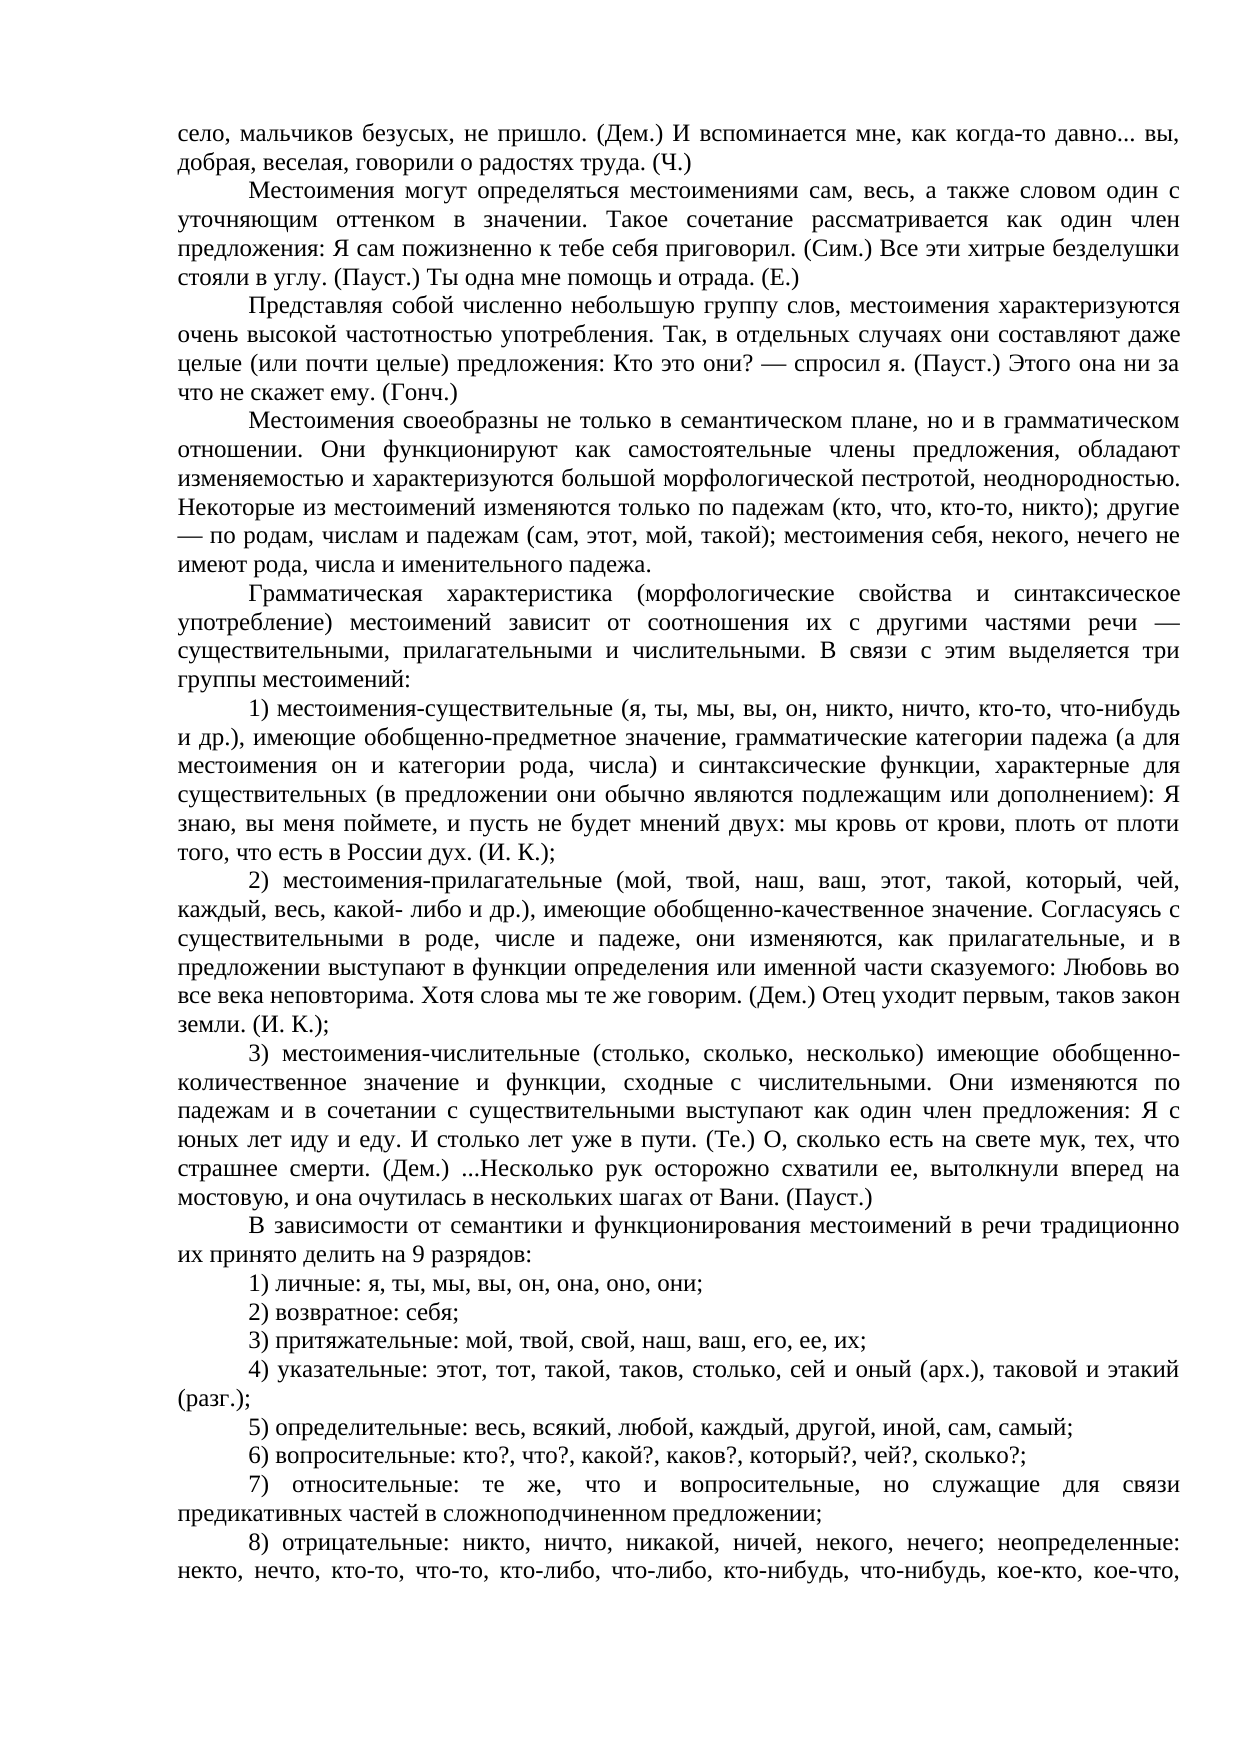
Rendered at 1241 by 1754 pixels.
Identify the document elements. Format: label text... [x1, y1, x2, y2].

text Представляя собой численно небольшую группу слов, местоимения характеризуются очень высокой частотностью употребления. Так, в отдельных случаях они составляют даже целые (или почти целые) предложения: Кто это они? — спросил я. (Пауст.) Этого она ни за что не скажет ему. (Гонч.) [177, 291, 1181, 406]
text 4) указательные: этот, тот, такой, таков, столько, сей и оный (арх.), таковой и этакий (разг.); [177, 1354, 1181, 1412]
text 6) вопросительные: кто?, что?, какой?, каков?, который?, чей?, сколько?; [177, 1441, 1181, 1469]
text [177, 1527, 1181, 1584]
text 2) местоимения-прилагательные (мой, твой, наш, ваш, этот, такой, который, чей, каждый, весь, какой- либо и др.), имеющие обобщенно-качественное значение. Согласуясь с существительными в роде, числе и падеже, они изменяются, как прилагательные, и в предложении выступают в функции определения или именной части сказуемого: Любовь во все века неповторима. Хотя слова мы те же говорим. (Дем.) Отец уходит первым, таков закон земли. (И. К.); [177, 866, 1181, 1038]
text 3) местоимения-числительные (столько, сколько, несколько) имеющие обобщенно-количественное значение и функции, сходные с числительными. Они изменяются по падежам и в сочетании с существительными выступают как один член предложения: Я с юных лет иду и еду. И столько лет уже в пути. (Те.) О, сколько есть на свете мук, тех, что страшнее смерти. (Дем.) ...Несколько рук осторожно схватили ее, вытолкнули вперед на мостовую, и она очутилась в нескольких шагах от Вани. (Пауст.) [177, 1038, 1181, 1211]
text 3) притяжательные: мой, твой, свой, наш, ваш, его, ее, их; [177, 1326, 1181, 1354]
text 1) местоимения-существительные (я, ты, мы, вы, он, никто, ничто, кто-то, что-нибудь и др.), имеющие обобщенно-предметное значение, грамматические категории падежа (а для местоимения он и категории рода, числа) и синтаксические функции, характерные для существительных (в предложении они обычно являются подлежащим или дополнением): Я знаю, вы меня поймете, и пусть не будет мнений двух: мы кровь от крови, плоть от плоти того, что есть в России дух. (И. К.); [177, 693, 1181, 866]
text Местоимения могут определяться местоимениями сам, весь, а также словом один с уточняющим оттенком в значении. Такое сочетание рассматривается как один член предложения: Я сам пожизненно к тебе себя приговорил. (Сим.) Все эти хитрые безделушки стояли в углу. (Пауст.) Ты одна мне помощь и отрада. (Е.) [177, 176, 1181, 291]
text 7) относительные: те же, что и вопросительные, но служащие для связи предикативных частей в сложноподчиненном предложении; [177, 1469, 1181, 1527]
text Грамматическая характеристика (морфологические свойства и синтаксическое употребление) местоимений зависит от соотношения их с другими частями речи — существительными, прилагательными и числительными. В связи с этим выделяется три группы местоимений: [177, 578, 1181, 693]
text 1) личные: я, ты, мы, вы, он, она, оно, они; [177, 1268, 1181, 1297]
text Местоимения своеобразны не только в семантическом плане, но и в грамматическом отношении. Они функционируют как самостоятельные члены предложения, обладают изменяемостью и характеризуются большой морфологической пестротой, неоднородностью. Некоторые из местоимений изменяются только по падежам (кто, что, кто-то, никто); другие — по родам, числам и падежам (сам, этот, мой, такой); местоимения себя, некого, нечего не имеют рода, числа и именительного падежа. [177, 406, 1181, 578]
text 2) возвратное: себя; [177, 1297, 1181, 1326]
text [177, 118, 1181, 176]
text 5) определительные: весь, всякий, любой, каждый, другой, иной, сам, самый; [177, 1412, 1181, 1441]
text В зависимости от семантики и функционирования местоимений в речи традиционно их принято делить на 9 разрядов: [177, 1211, 1181, 1268]
